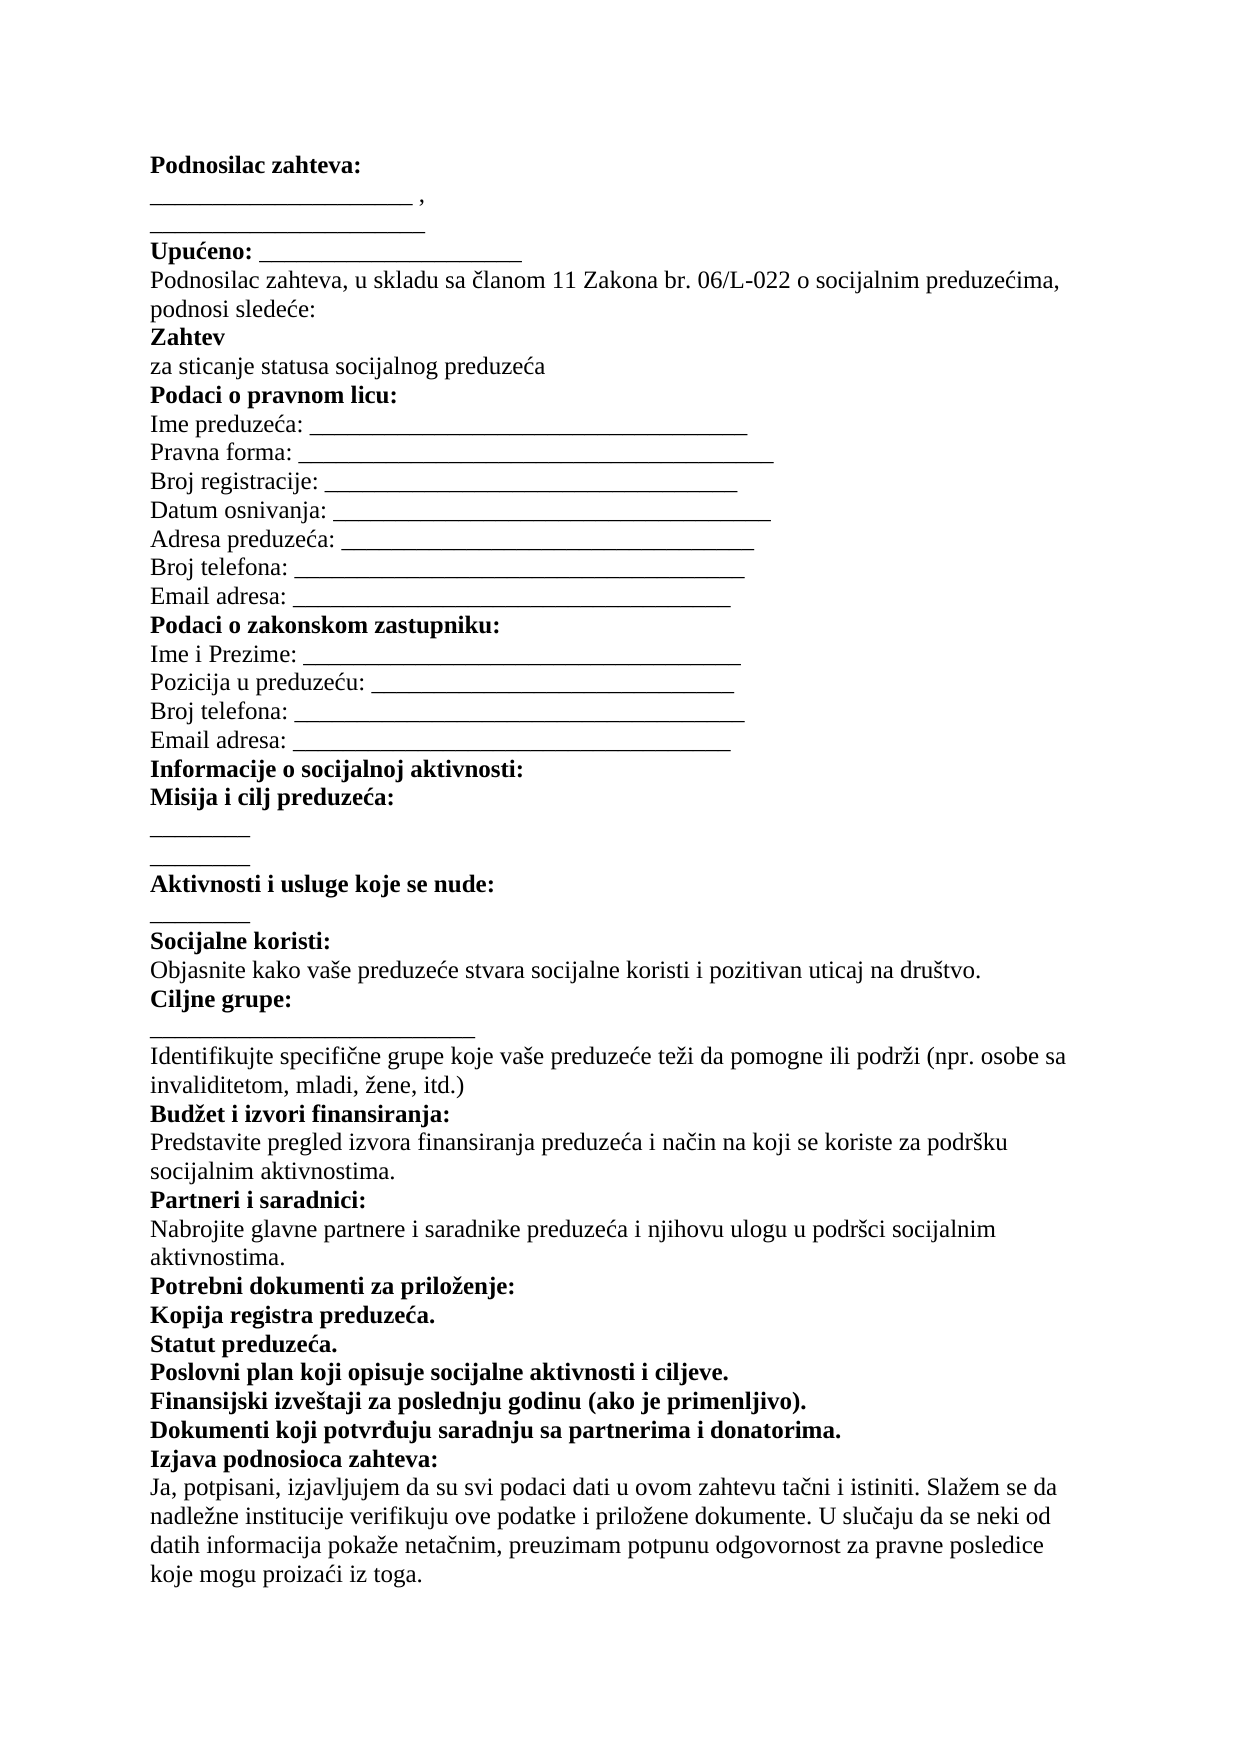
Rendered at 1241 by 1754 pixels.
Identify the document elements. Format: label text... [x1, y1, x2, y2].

text Objasnite kako vaše preduzeće stvara socijalne koristi i pozitivan uticaj na društvo. [150, 955, 1090, 984]
text Izjava podnosioca zahteva: [150, 1444, 1090, 1472]
text ________ ________ [150, 811, 1090, 869]
text Aktivnosti i usluge koje se nude: [150, 869, 1090, 897]
text Ime preduzeća: ___________________________________Pravna forma: ______________________________________Broj registracije: _________________________________Datum osnivanja: ___________________________________Adresa preduzeća: _________________________________Broj telefona: ____________________________________Email adresa: ___________________________________ [150, 409, 1090, 610]
text Podnosilac zahteva, u skladu sa članom 11 Zakona br. 06/L-022 o socijalnim preduzećima, podnosi sledeće: [150, 265, 1090, 322]
text Identifikujte specifične grupe koje vaše preduzeće teži da pomogne ili podrži (npr. osobe sa invaliditetom, mladi, žene, itd.) [150, 1041, 1090, 1099]
text Ja, potpisani, izjavljujem da su svi podaci dati u ovom zahtevu tačni i istiniti. Slažem se da nadležne institucije verifikuju ove podatke i priložene dokumente. U slučaju da se neki od datih informacija pokaže netačnim, preuzimam potpunu odgovornost za pravne posledice koje mogu proizaći iz toga. [150, 1472, 1090, 1587]
text Informacije o socijalnoj aktivnosti: [150, 754, 1090, 782]
text Partneri i saradnici: [150, 1185, 1090, 1214]
text Kopija registra preduzeća.Statut preduzeća.Poslovni plan koji opisuje socijalne aktivnosti i ciljeve.Finansijski izveštaji za poslednju godinu (ako je primenljivo).Dokumenti koji potvrđuju saradnju sa partnerima i donatorima. [150, 1300, 1090, 1444]
text Misija i cilj preduzeća: [150, 782, 1090, 811]
text Ime i Prezime: ___________________________________Pozicija u preduzeću: _____________________________Broj telefona: ____________________________________Email adresa: ___________________________________ [150, 639, 1090, 754]
text Predstavite pregled izvora finansiranja preduzeća i način na koji se koriste za podršku socijalnim aktivnostima. [150, 1127, 1090, 1185]
text Podaci o zakonskom zastupniku: [150, 610, 1090, 639]
text Budžet i izvori finansiranja: [150, 1099, 1090, 1127]
text Zahtevza sticanje statusa socijalnog preduzeća [150, 322, 1090, 380]
text Ciljne grupe: [150, 984, 1090, 1012]
text Potrebni dokumenti za priloženje: [150, 1271, 1090, 1300]
text Podnosilac zahteva:_____________________ ,______________________ [150, 150, 1090, 236]
text __________________________ [150, 1012, 1090, 1041]
text Podaci o pravnom licu: [150, 380, 1090, 409]
text ________ [150, 897, 1090, 926]
text Socijalne koristi: [150, 926, 1090, 955]
text Nabrojite glavne partnere i saradnike preduzeća i njihovu ulogu u podršci socijalnim aktivnostima. [150, 1214, 1090, 1271]
text Upućeno: _____________________ [150, 236, 1090, 265]
